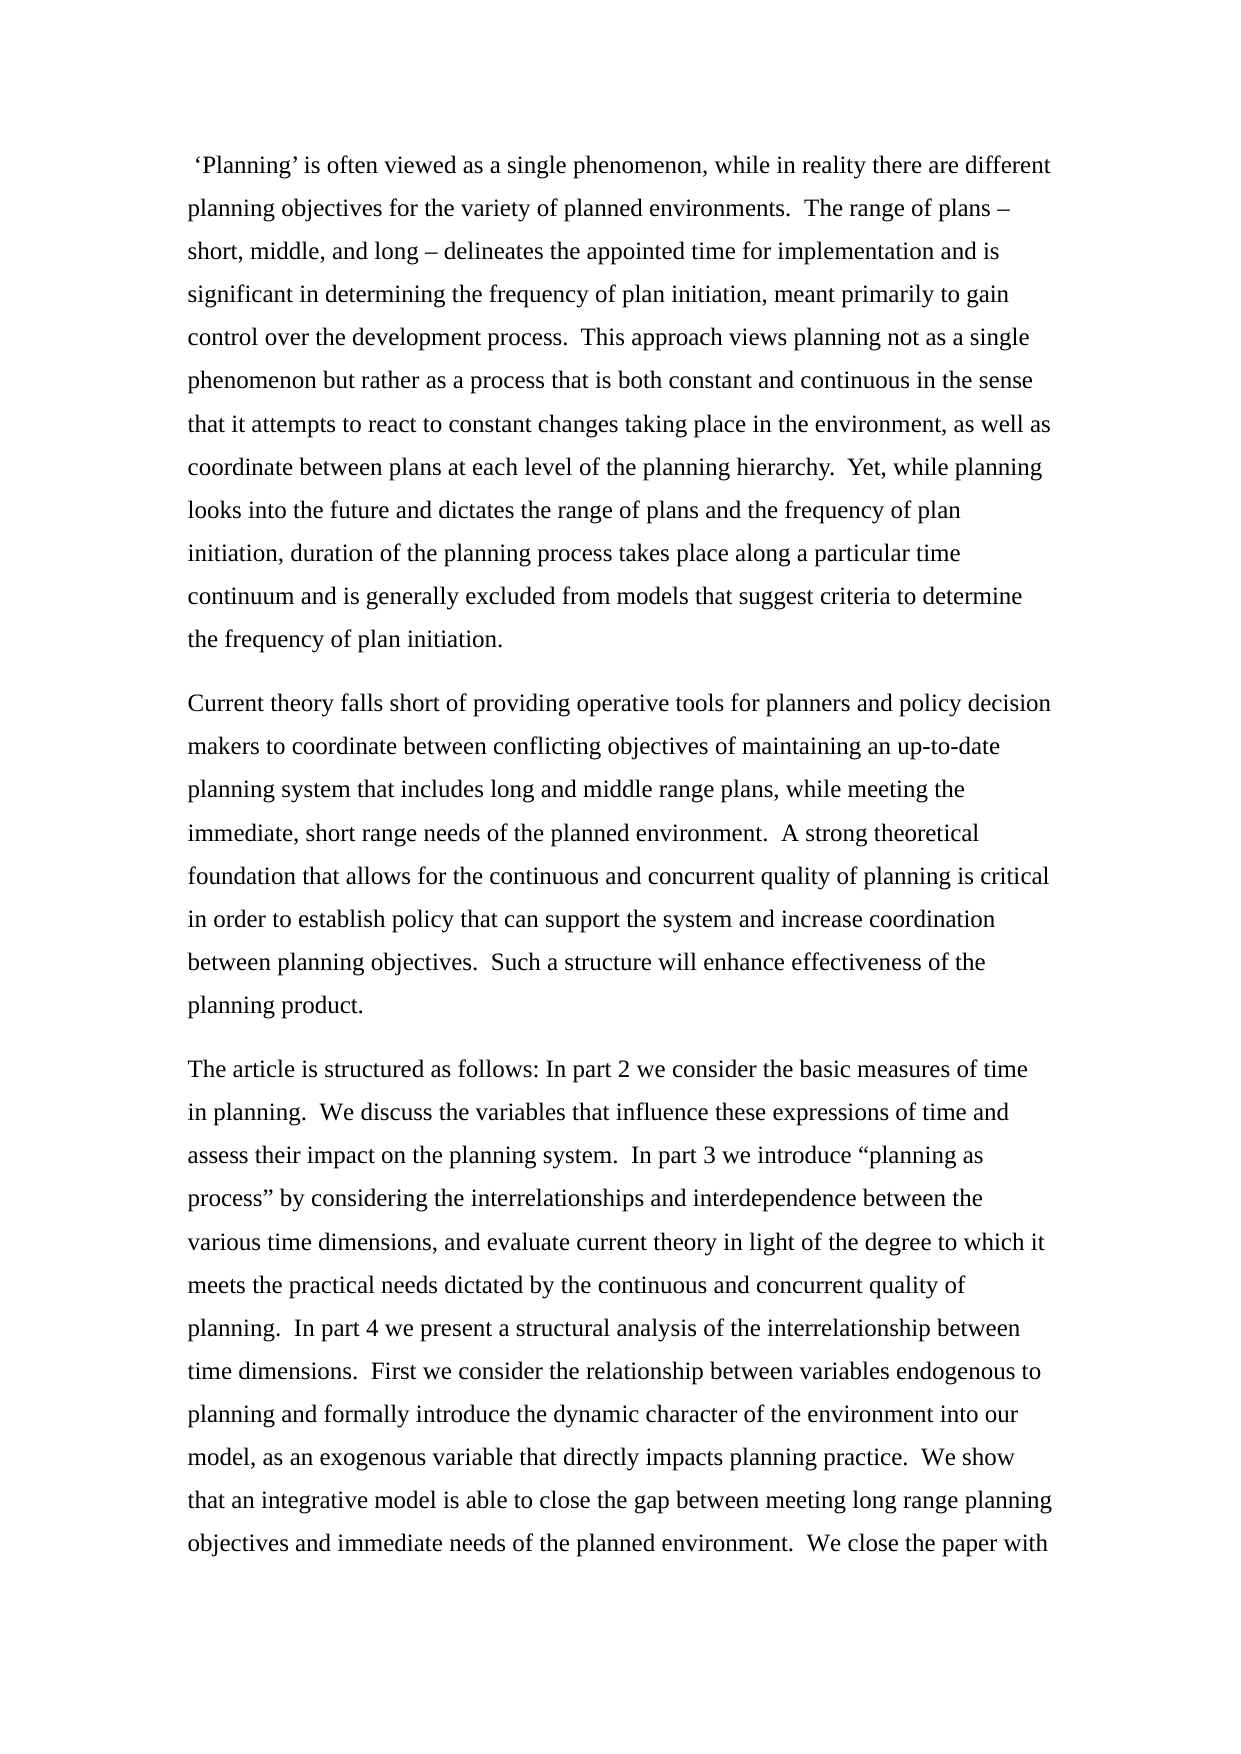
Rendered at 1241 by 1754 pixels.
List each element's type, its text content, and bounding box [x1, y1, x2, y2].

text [187, 1054, 1053, 1557]
text ‘Planning’ is often viewed as a single phenomenon, while in reality there are different planning objectives for the variety of planned environments. The range of plans – short, middle, and long – delineates the appointed time for implementation and is significant in determining the frequency of plan initiation, meant primarily to gain control over the development process. This approach views planning not as a single phenomenon but rather as a process that is both constant and continuous in the sense that it attempts to react to constant changes taking place in the environment, as well as coordinate between plans at each level of the planning hierarchy. Yet, while planning looks into the future and dictates the range of plans and the frequency of plan initiation, duration of the planning process takes place along a particular time continuum and is generally excluded from models that suggest criteria to determine the frequency of plan initiation. [187, 150, 1053, 653]
text Current theory falls short of providing operative tools for planners and policy decision makers to coordinate between conflicting objectives of maintaining an up-to-date planning system that includes long and middle range plans, while meeting the immediate, short range needs of the planned environment. A strong theoretical foundation that allows for the continuous and concurrent quality of planning is critical in order to establish policy that can support the system and increase coordination between planning objectives. Such a structure will enhance effectiveness of the planning product. [187, 688, 1053, 1019]
